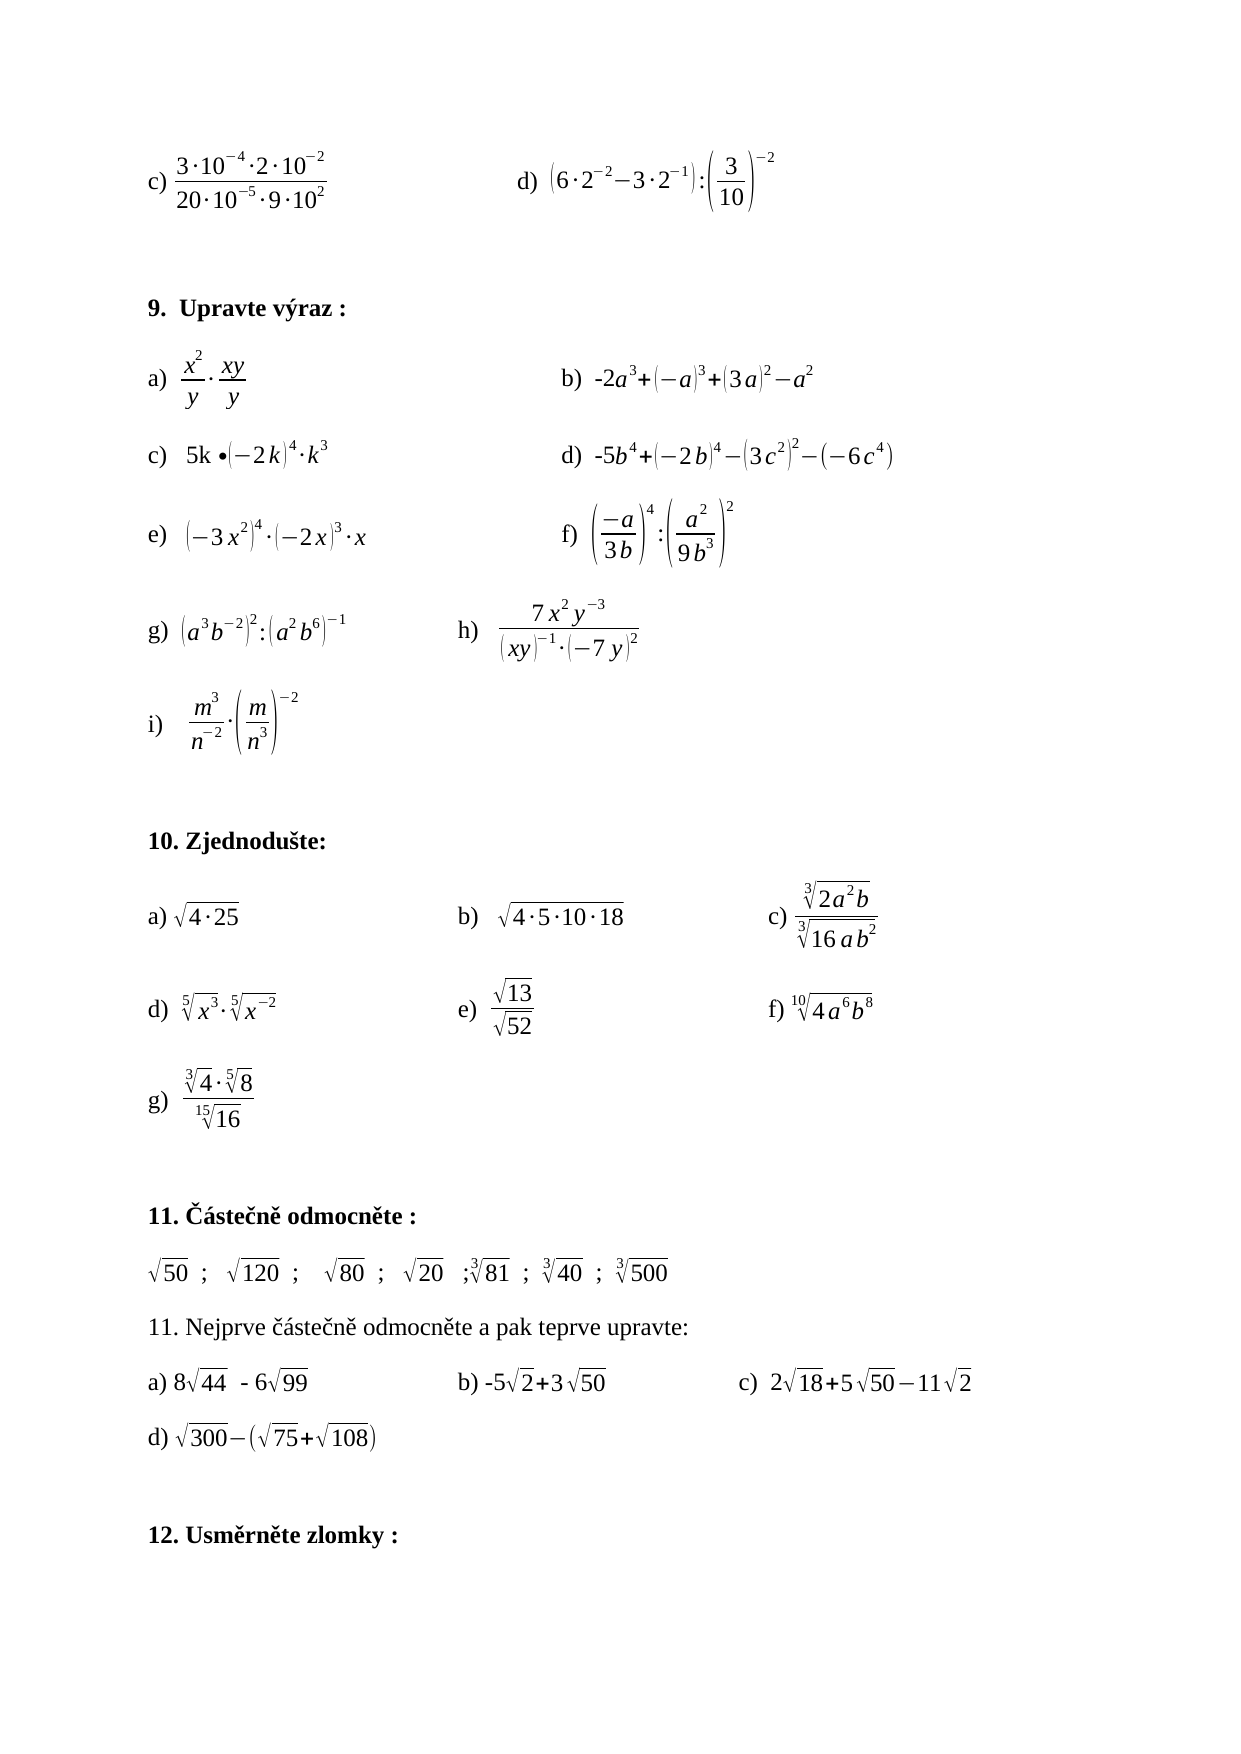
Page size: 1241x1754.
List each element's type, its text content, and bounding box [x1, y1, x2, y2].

text e) f) [148, 497, 1093, 570]
text d) [148, 1421, 1093, 1453]
text 9. Upravte výraz : [148, 293, 1093, 321]
text g) h) [148, 595, 1093, 664]
text ; ; ; ; ; ; [148, 1255, 1093, 1287]
text 11. Nejprve částečně odmocněte a pak teprve upravte: [148, 1312, 1093, 1341]
text g) [148, 1065, 1093, 1133]
text c) 5k ∙ d) -5 [148, 435, 1093, 472]
text 10. Zjednodušte: [148, 826, 1093, 854]
text a) 8 - 6 b) -5 c) 2 [148, 1366, 1093, 1396]
text 12. Usměrněte zlomky : [148, 1521, 1093, 1549]
text a) b) c) [148, 880, 1093, 952]
text 11. Částečně odmocněte : [148, 1201, 1093, 1230]
text i) [148, 689, 1093, 758]
text d) e) f) [148, 977, 1093, 1040]
text c) d) [148, 148, 1093, 214]
text a) b) -2 [148, 346, 1093, 409]
